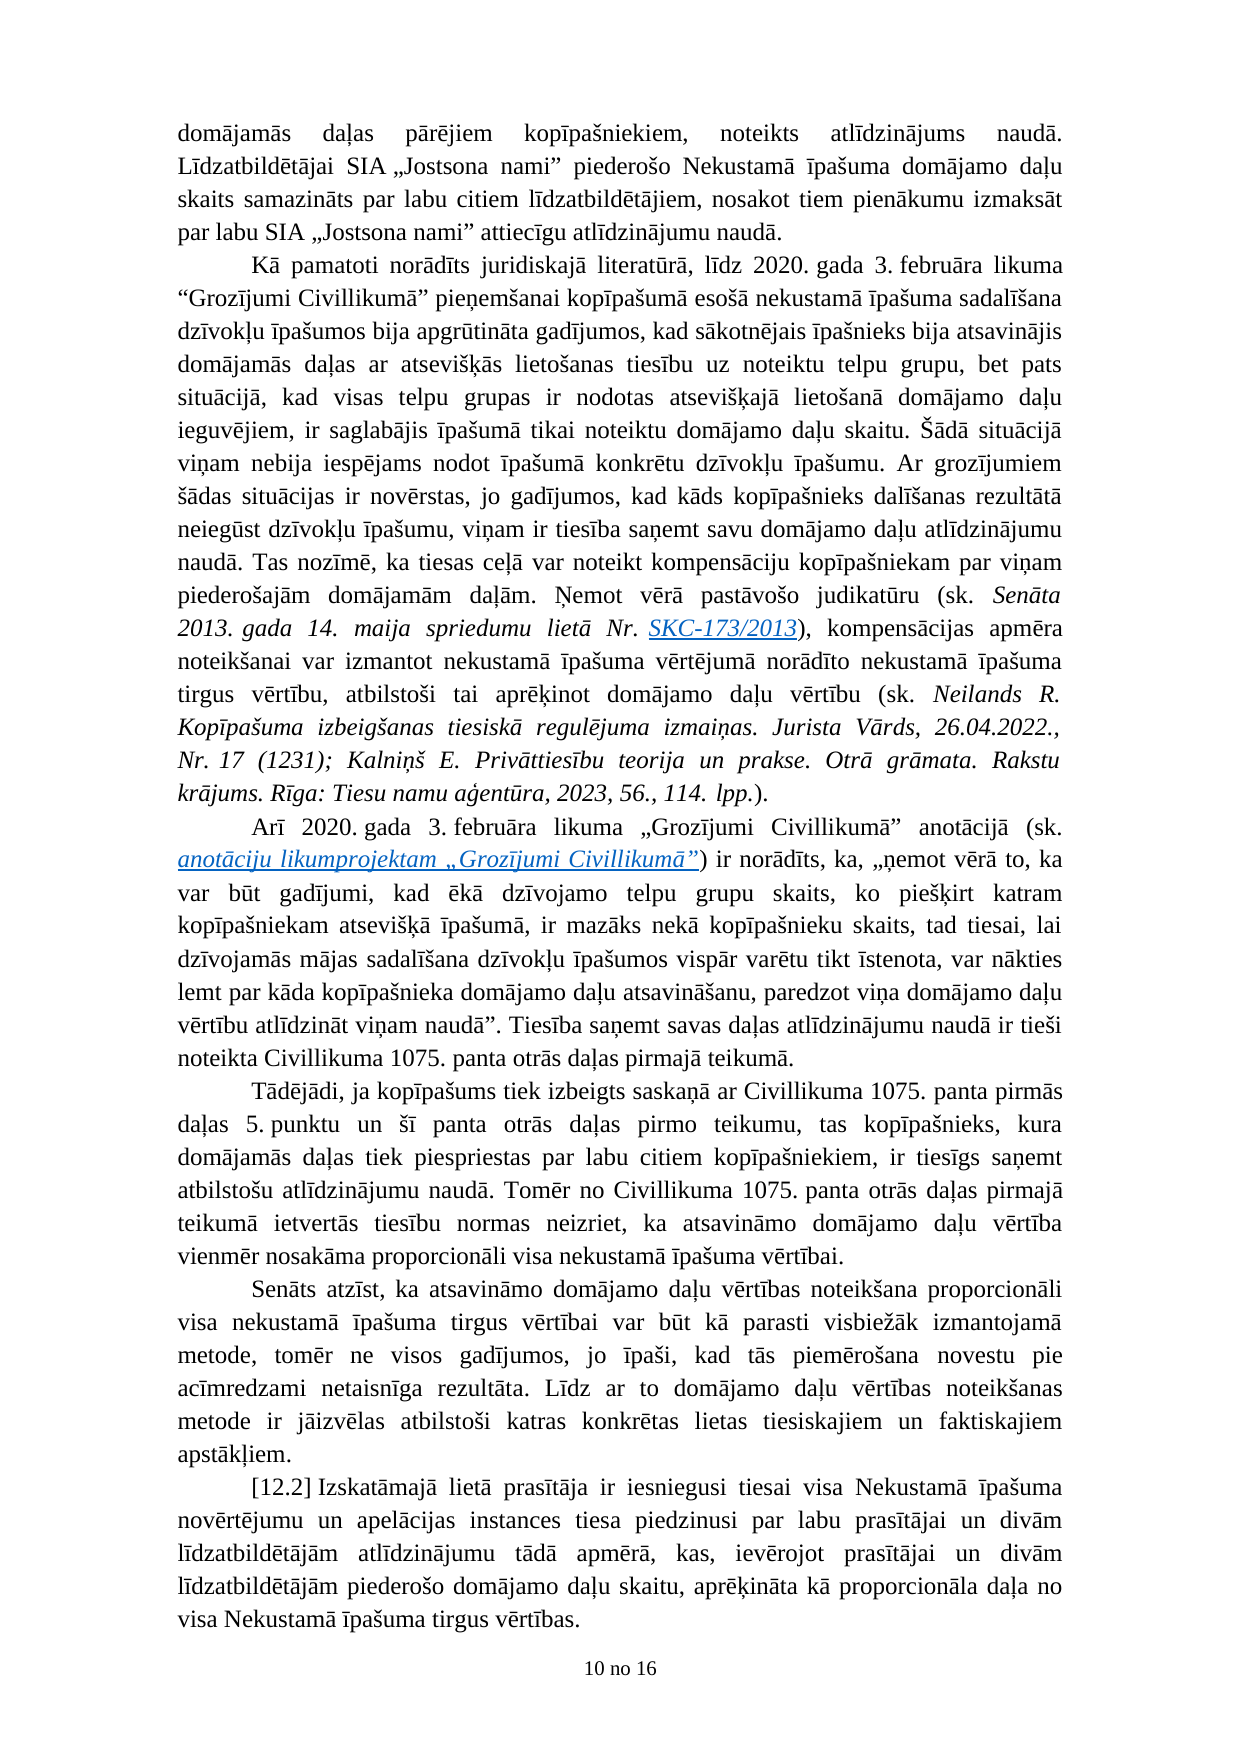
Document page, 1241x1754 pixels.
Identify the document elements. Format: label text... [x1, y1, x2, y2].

text Kā pamatoti norādīts juridiskajā literatūrā, līdz 2020. gada 3. februāra likuma “Grozījumi Civillikumā” pieņemšanai kopīpašumā esošā nekustamā īpašuma sadalīšana dzīvokļu īpašumos bija apgrūtināta gadījumos, kad sākotnējais īpašnieks bija atsavinājis domājamās daļas ar atsevišķās lietošanas tiesību uz noteiktu telpu grupu, bet pats situācijā, kad visas telpu grupas ir nodotas atsevišķajā lietošanā domājamo daļu ieguvējiem, ir saglabājis īpašumā tikai noteiktu domājamo daļu skaitu. Šādā situācijā viņam nebija iespējams nodot īpašumā konkrētu dzīvokļu īpašumu. Ar grozījumiem šādas situācijas ir novērstas, jo gadījumos, kad kāds kopīpašnieks dalīšanas rezultātā neiegūst dzīvokļu īpašumu, viņam ir tiesība saņemt savu domājamo daļu atlīdzinājumu naudā. Tas nozīmē, ka tiesas ceļā var noteikt kompensāciju kopīpašniekam par viņam piederošajām domājamām daļām. Ņemot vērā pastāvošo judikatūru (sk. Senāta 2013. gada 14. maija spriedumu lietā Nr. SKC-173/2013), kompensācijas apmēra noteikšanai var izmantot nekustamā īpašuma vērtējumā norādīto nekustamā īpašuma tirgus vērtību, atbilstoši tai aprēķinot domājamo daļu vērtību (sk. Neilands R. Kopīpašuma izbeigšanas tiesiskā regulējuma izmaiņas. Jurista Vārds, 26.04.2022., Nr. 17 (1231); Kalniņš E. Privāttiesību teorija un prakse. Otrā grāmata. Rakstu krājums. Rīga: Tiesu namu aģentūra, 2023, 56., 114. lpp.). [177, 250, 1063, 807]
text Arī 2020. gada 3. februāra likuma „Grozījumi Civillikumā” anotācijā (sk. anotāciju likumprojektam „Grozījumi Civillikumā”) ir norādīts, ka, „ņemot vērā to, ka var būt gadījumi, kad ēkā dzīvojamo telpu grupu skaits, ko piešķirt katram kopīpašniekam atsevišķā īpašumā, ir mazāks nekā kopīpašnieku skaits, tad tiesai, lai dzīvojamās mājas sadalīšana dzīvokļu īpašumos vispār varētu tikt īstenota, var nākties lemt par kāda kopīpašnieka domājamo daļu atsavināšanu, paredzot viņa domājamo daļu vērtību atlīdzināt viņam naudā”. Tiesība saņemt savas daļas atlīdzinājumu naudā ir tieši noteikta Civillikuma 1075. panta otrās daļas pirmajā teikumā. [177, 812, 1063, 1071]
text Senāts atzīst, ka atsavināmo domājamo daļu vērtības noteikšana proporcionāli visa nekustamā īpašuma tirgus vērtībai var būt kā parasti visbiežāk izmantojamā metode, tomēr ne visos gadījumos, jo īpaši, kad tās piemērošana novestu pie acīmredzami netaisnīga rezultāta. Līdz ar to domājamo daļu vērtības noteikšanas metode ir jāizvēlas atbilstoši katras konkrētas lietas tiesiskajiem un faktiskajiem apstākļiem. [177, 1274, 1063, 1468]
text Tādējādi, ja kopīpašums tiek izbeigts saskaņā ar Civillikuma 1075. panta pirmās daļas 5. punktu un šī panta otrās daļas pirmo teikumu, tas kopīpašnieks, kura domājamās daļas tiek piespriestas par labu citiem kopīpašniekiem, ir tiesīgs saņemt atbilstošu atlīdzinājumu naudā. Tomēr no Civillikuma 1075. panta otrās daļas pirmajā teikumā ietvertās tiesību normas neizriet, ka atsavināmo domājamo daļu vērtība vienmēr nosakāma proporcionāli visa nekustamā īpašuma vērtībai. [177, 1076, 1063, 1269]
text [177, 118, 1063, 246]
text [12.2] Izskatāmajā lietā prasītāja ir iesniegusi tiesai visa Nekustamā īpašuma novērtējumu un apelācijas instances tiesa piedzinusi par labu prasītājai un divām līdzatbildētājām atlīdzinājumu tādā apmērā, kas, ievērojot prasītājai un divām līdzatbildētājām piederošo domājamo daļu skaitu, aprēķināta kā proporcionāla daļa no visa Nekustamā īpašuma tirgus vērtības. [177, 1472, 1063, 1633]
